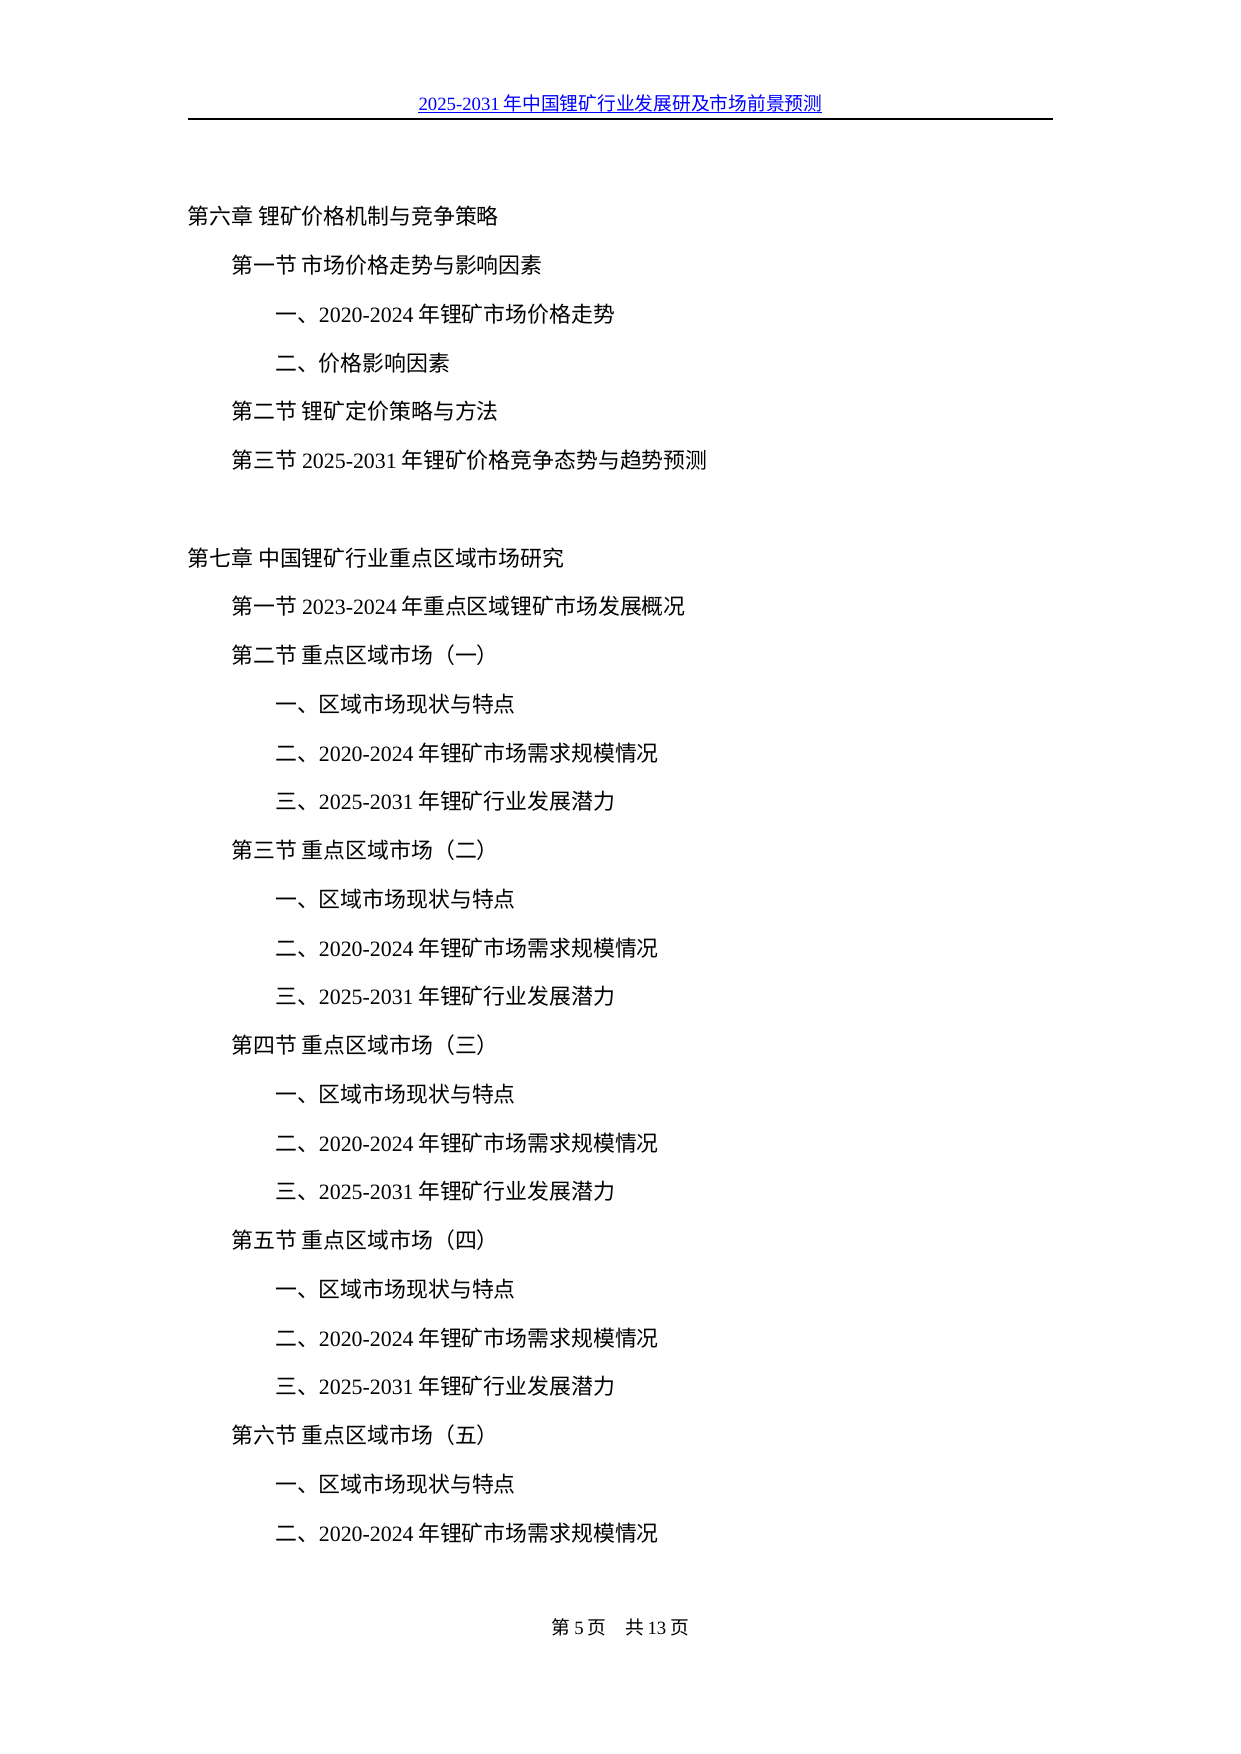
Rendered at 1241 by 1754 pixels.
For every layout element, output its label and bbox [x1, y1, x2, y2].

text [187, 150, 1053, 1548]
